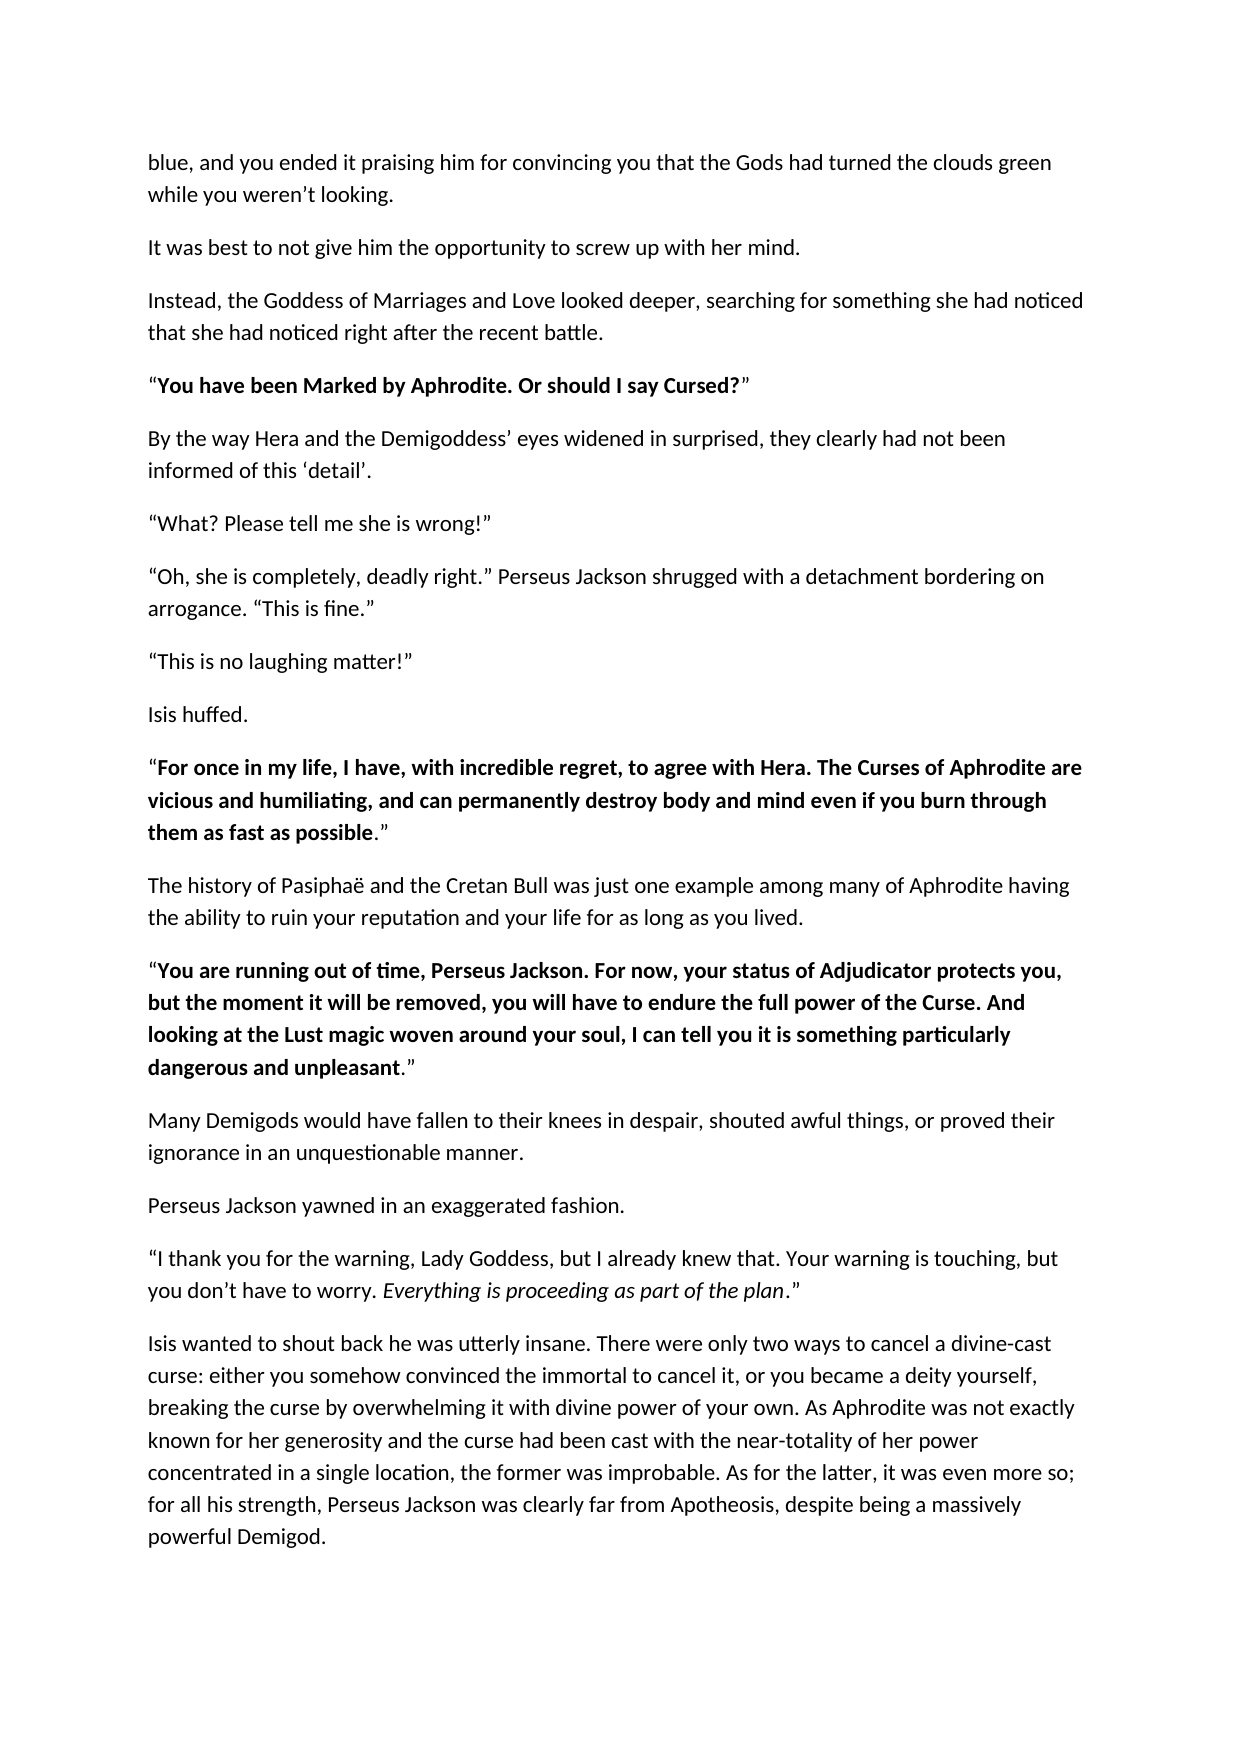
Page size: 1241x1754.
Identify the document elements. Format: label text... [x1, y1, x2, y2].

text Instead, the Goddess of Marriages and Love looked deeper, searching for something she had noticed that she had noticed right after the recent battle. [148, 286, 1093, 346]
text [148, 148, 1093, 208]
text Isis wanted to shout back he was utterly insane. There were only two ways to cancel a divine-cast curse: either you somehow convinced the immortal to cancel it, or you became a deity yourself, breaking the curse by overwhelming it with divine power of your own. As Aphrodite was not exactly known for her generosity and the curse had been cast with the near-totality of her power concentrated in a single location, the former was improbable. As for the latter, it was even more so; for all his strength, Perseus Jackson was clearly far from Apotheosis, despite being a massively powerful Demigod. [148, 1329, 1093, 1550]
text “You are running out of time, Perseus Jackson. For now, your status of Adjudicator protects you, but the moment it will be removed, you will have to endure the full power of the Curse. And looking at the Lust magic woven around your soul, I can tell you it is something particularly dangerous and unpleasant.” [148, 956, 1093, 1081]
text It was best to not give him the opportunity to screw up with her mind. [148, 233, 1093, 261]
text Isis huffed. [148, 701, 1093, 728]
text The history of Pasiphaë and the Cretan Bull was just one example among many of Aphrodite having the ability to ruin your reputation and your life for as long as you lived. [148, 871, 1093, 931]
text “You have been Marked by Aphrodite. Or should I say Cursed?” [148, 371, 1093, 399]
text “This is no laughing matter!” [148, 647, 1093, 676]
text Perseus Jackson yawned in an exaggerated fashion. [148, 1191, 1093, 1219]
text “For once in my life, I have, with incredible regret, to agree with Hera. The Curses of Aphrodite are vicious and humiliating, and can permanently destroy body and mind even if you burn through them as fast as possible.” [148, 753, 1093, 846]
text By the way Hera and the Demigoddess’ eyes widened in surprised, they clearly had not been informed of this ‘detail’. [148, 424, 1093, 484]
text “What? Please tell me she is wrong!” [148, 509, 1093, 537]
text “I thank you for the warning, Lady Goddess, but I already knew that. Your warning is touching, but you don’t have to worry. Everything is proceeding as part of the plan.” [148, 1244, 1093, 1304]
text Many Demigods would have fallen to their knees in despair, shouted awful things, or proved their ignorance in an unquestionable manner. [148, 1106, 1093, 1166]
text “Oh, she is completely, deadly right.” Perseus Jackson shrugged with a detachment bordering on arrogance. “This is fine.” [148, 562, 1093, 622]
